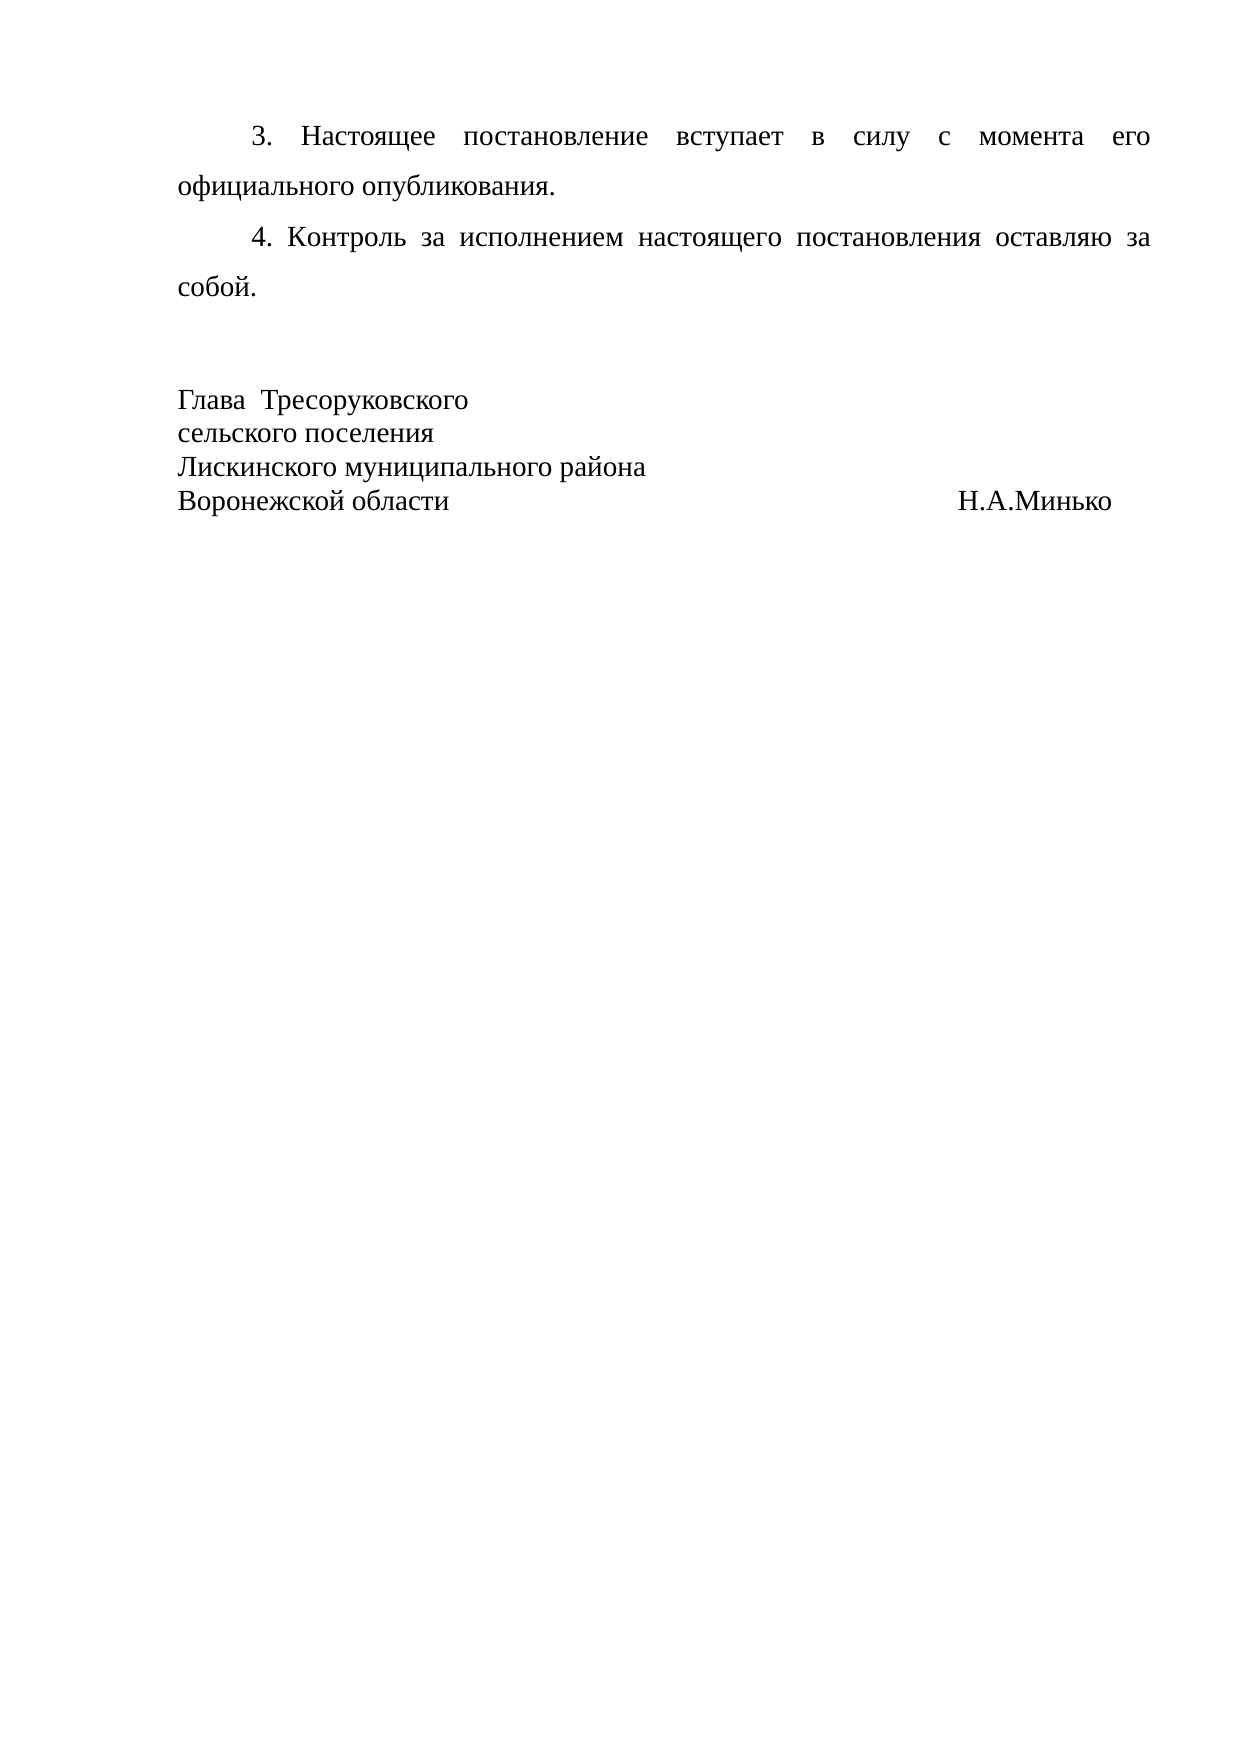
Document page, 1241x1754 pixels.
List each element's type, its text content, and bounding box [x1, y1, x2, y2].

text 4. Контроль за исполнением настоящего постановления оставляю за собой. [177, 219, 1152, 303]
list Глава Тресоруковского [177, 382, 1152, 416]
list сельского поселения [177, 416, 1152, 449]
text 3. Настоящее постановление вступает в силу с момента его официального опубликования. [177, 118, 1152, 202]
list Воронежской области Н.А.Минько [177, 483, 1152, 516]
list Лискинского муниципального района [177, 449, 1152, 483]
